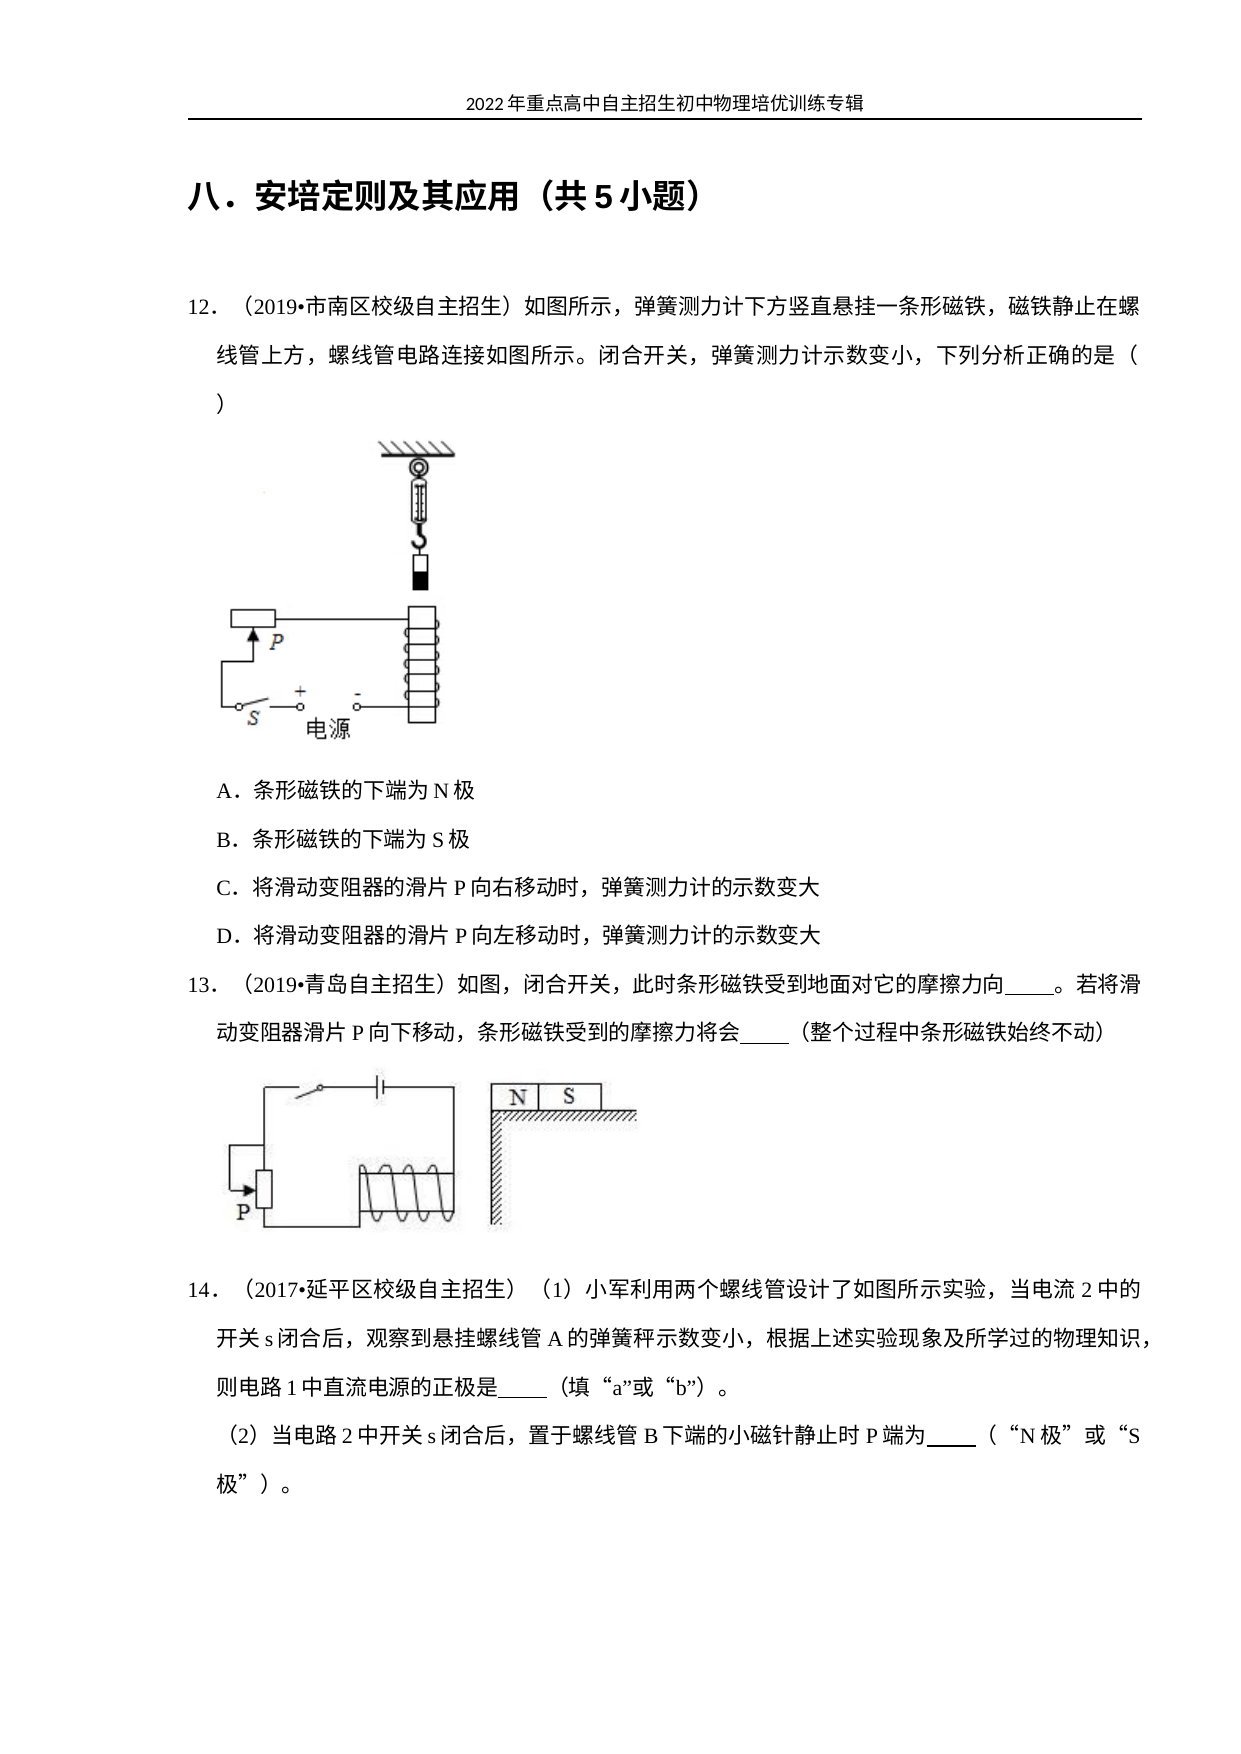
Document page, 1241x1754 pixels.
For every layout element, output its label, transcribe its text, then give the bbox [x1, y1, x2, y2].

picture [216, 434, 460, 744]
text B．条形磁铁的下端为S极 [187, 821, 1142, 854]
text C．将滑动变阻器的滑片P向右移动时，弹簧测力计的示数变大 [187, 869, 1142, 902]
subtitle 八．安培定则及其应用（共5小题） [187, 162, 1142, 227]
text 14．（2017•延平区校级自主招生）（1）小军利用两个螺线管设计了如图所示实验，当电流2中的开关s闭合后，观察到悬挂螺线管A的弹簧秤示数变小，根据上述实验现象及所学过的物理知识，则电路1中直流电源的正极是 （填“a”或“b”）。 [187, 1272, 1142, 1402]
picture [216, 1063, 643, 1239]
text D．将滑动变阻器的滑片P向左移动时，弹簧测力计的示数变大 [187, 918, 1142, 950]
text A．条形磁铁的下端为N极 [187, 773, 1142, 805]
text 13．（2019•青岛自主招生）如图，闭合开关，此时条形磁铁受到地面对它的摩擦力向 。若将滑动变阻器滑片P向下移动，条形磁铁受到的摩擦力将会 （整个过程中条形磁铁始终不动） [187, 966, 1142, 1047]
text 12．（2019•市南区校级自主招生）如图所示，弹簧测力计下方竖直悬挂一条形磁铁，磁铁静止在螺线管上方，螺线管电路连接如图所示。闭合开关，弹簧测力计示数变小，下列分析正确的是（ ） [187, 289, 1142, 419]
text （2）当电路2中开关s闭合后，置于螺线管B下端的小磁针静止时P端为 （“N极”或“S极”）。 [216, 1417, 1142, 1499]
